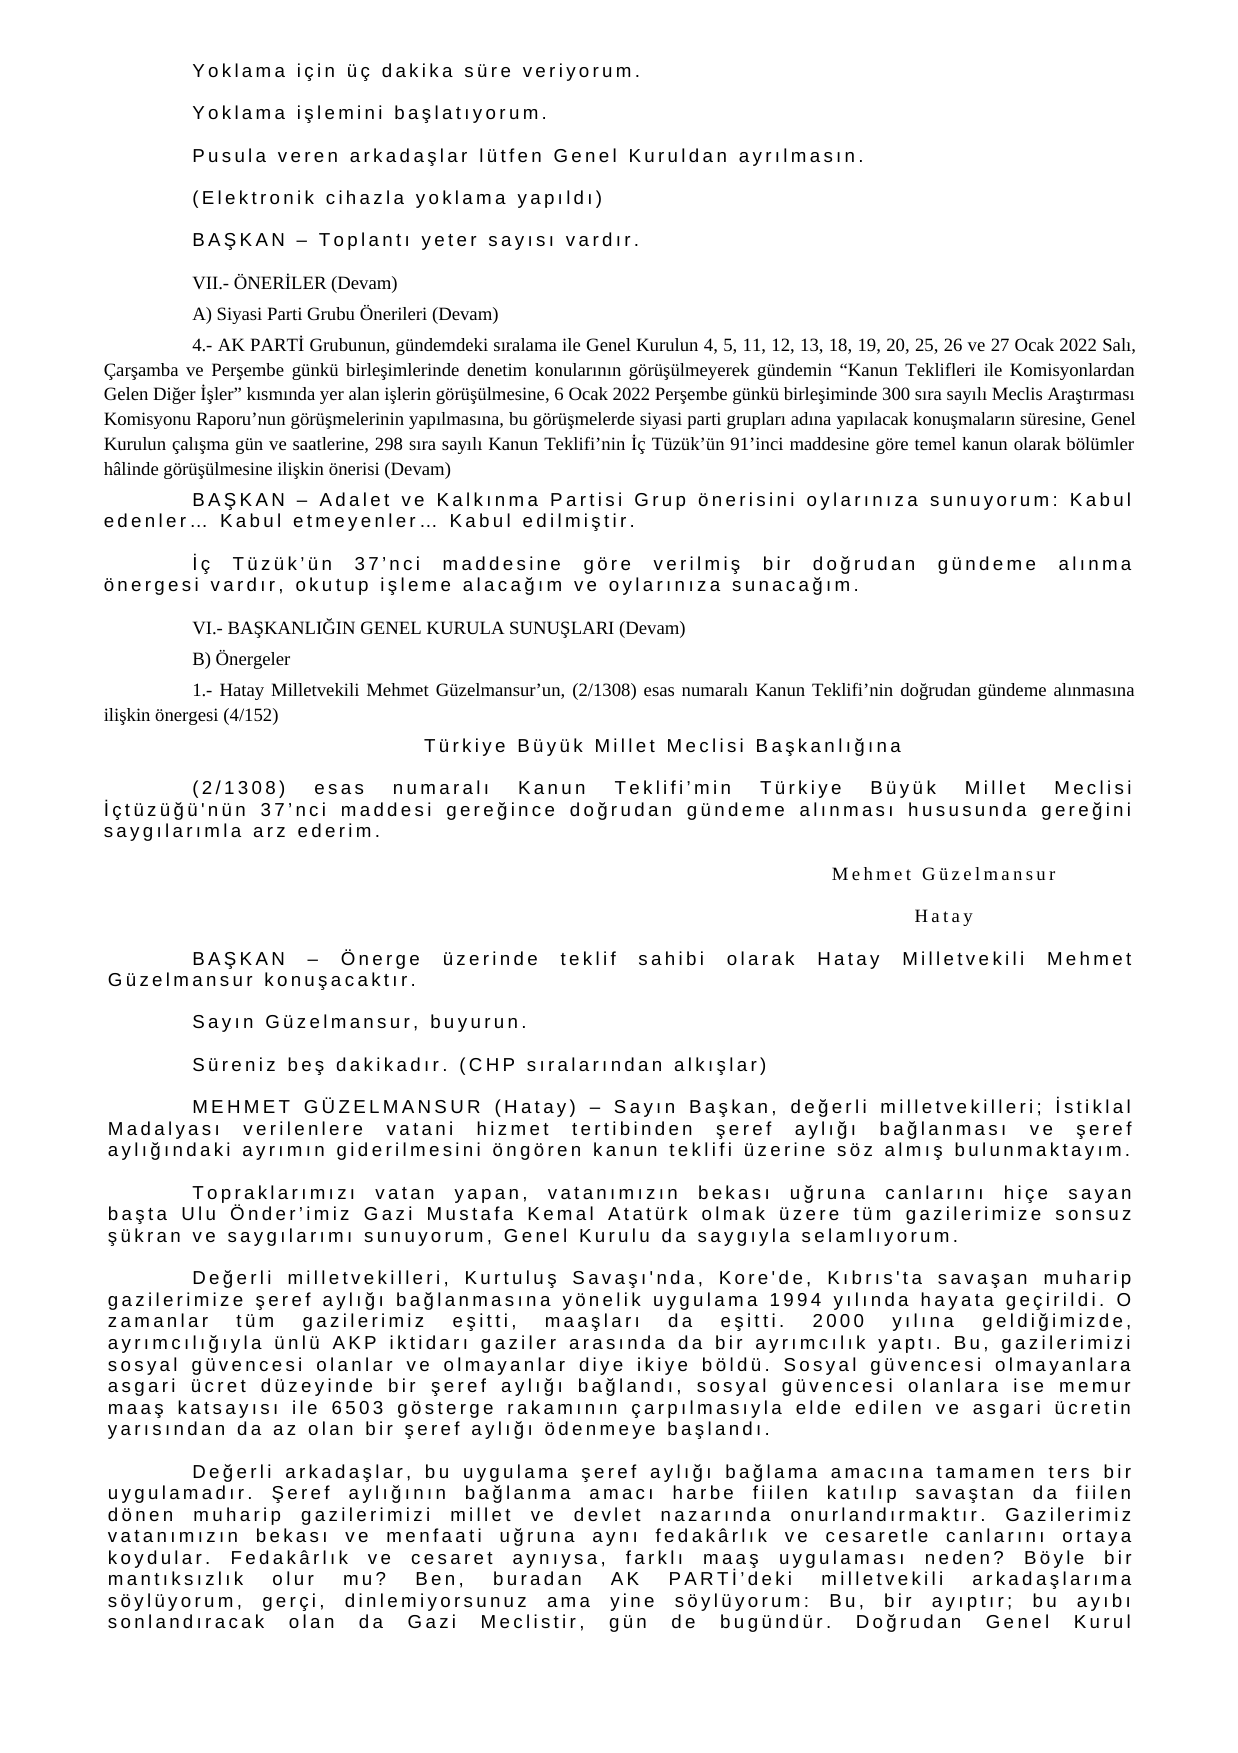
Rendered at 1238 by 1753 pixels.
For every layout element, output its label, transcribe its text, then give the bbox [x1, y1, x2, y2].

text VII.- ÖNERİLER (Devam) [103, 272, 1137, 293]
text (2/1308) esas numaralı Kanun Teklifi’min Türkiye Büyük Millet Meclisi İçtüzüğü'nün 37’nci maddesi gereğince doğrudan gündeme alınması hususunda gereğini saygılarımla arz ederim. [103, 777, 1133, 842]
text Sayın Güzelmansur, buyurun. [108, 1011, 1133, 1033]
text Topraklarımızı vatan yapan, vatanımızın bekası uğruna canlarını hiçe sayan başta Ulu Önder’imiz Gazi Mustafa Kemal Atatürk olmak üzere tüm gazilerimize sonsuz şükran ve saygılarımı sunuyorum, Genel Kurulu da saygıyla selamlıyorum. [108, 1182, 1133, 1246]
text 4.- AK PARTİ Grubunun, gündemdeki sıralama ile Genel Kurulun 4, 5, 11, 12, 13, 18, 19, 20, 25, 26 ve 27 Ocak 2022 Salı, Çarşamba ve Perşembe günkü birleşimlerinde denetim konularının görüşülmeyerek gündemin “Kanun Teklifleri ile Komisyonlardan Gelen Diğer İşler” kısmında yer alan işlerin görüşülmesine, 6 Ocak 2022 Perşembe günkü birleşiminde 300 sıra sayılı Meclis Araştırması Komisyonu Raporu’nun görüşmelerinin yapılmasına, bu görüşmelerde siyasi parti grupları adına yapılacak konuşmaların süresine, Genel Kurulun çalışma gün ve saatlerine, 298 sıra sayılı Kanun Teklifi’nin İç Tüzük’ün 91’inci maddesine göre temel kanun olarak bölümler hâlinde görüşülmesine ilişkin önerisi (Devam) [103, 334, 1137, 479]
text 1.- Hatay Milletvekili Mehmet Güzelmansur’un, (2/1308) esas numaralı Kanun Teklifi’nin doğrudan gündeme alınmasına ilişkin önergesi (4/152) [103, 679, 1137, 725]
text Değerli milletvekilleri, Kurtuluş Savaşı'nda, Kore'de, Kıbrıs'ta savaşan muharip gazilerimize şeref aylığı bağlanmasına yönelik uygulama 1994 yılında hayata geçirildi. O zamanlar tüm gazilerimiz eşitti, maaşları da eşitti. 2000 yılına geldiğimizde, ayrımcılığıyla ünlü AKP iktidarı gaziler arasında da bir ayrımcılık yaptı. Bu, gazilerimizi sosyal güvencesi olanlar ve olmayanlar diye ikiye böldü. Sosyal güvencesi olmayanlara asgari ücret düzeyinde bir şeref aylığı bağlandı, sosyal güvencesi olanlara ise memur maaş katsayısı ile 6503 gösterge rakamının çarpılmasıyla elde edilen ve asgari ücretin yarısından da az olan bir şeref aylığı ödenmeye başlandı. [108, 1267, 1133, 1439]
text Yoklama işlemini başlatıyorum. [103, 102, 1133, 124]
text BAŞKAN – Önerge üzerinde teklif sahibi olarak Hatay Milletvekili Mehmet Güzelmansur konuşacaktır. [108, 947, 1133, 990]
text BAŞKAN – Toplantı yeter sayısı vardır. [103, 229, 1133, 251]
text Pusula veren arkadaşlar lütfen Genel Kuruldan ayrılmasın. [103, 144, 1133, 166]
text BAŞKAN – Adalet ve Kalkınma Partisi Grup önerisini oylarınıza sunuyorum: Kabul edenler… Kabul etmeyenler… Kabul edilmiştir. [103, 489, 1133, 532]
text Türkiye Büyük Millet Meclisi Başkanlığına [103, 734, 1133, 756]
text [108, 1460, 1133, 1633]
text VI.- BAŞKANLIĞIN GENEL KURULA SUNUŞLARI (Devam) [103, 617, 1137, 638]
text İç Tüzük’ün 37’nci maddesine göre verilmiş bir doğrudan gündeme alınma önergesi vardır, okutup işleme alacağım ve oylarınıza sunacağım. [103, 553, 1133, 596]
text Hatay [103, 905, 1133, 926]
text A) Siyasi Parti Grubu Önerileri (Devam) [103, 303, 1137, 324]
text (Elektronik cihazla yoklama yapıldı) [103, 187, 1133, 208]
text Mehmet Güzelmansur [103, 862, 1133, 884]
text MEHMET GÜZELMANSUR (Hatay) – Sayın Başkan, değerli milletvekilleri; İstiklal Madalyası verilenlere vatani hizmet tertibinden şeref aylığı bağlanması ve şeref aylığındaki ayrımın giderilmesini öngören kanun teklifi üzerine söz almış bulunmaktayım. [108, 1096, 1133, 1161]
text Süreniz beş dakikadır. (CHP sıralarından alkışlar) [108, 1054, 1133, 1075]
text Yoklama için üç dakika süre veriyorum. [103, 60, 1133, 81]
text B) Önergeler [103, 648, 1137, 669]
